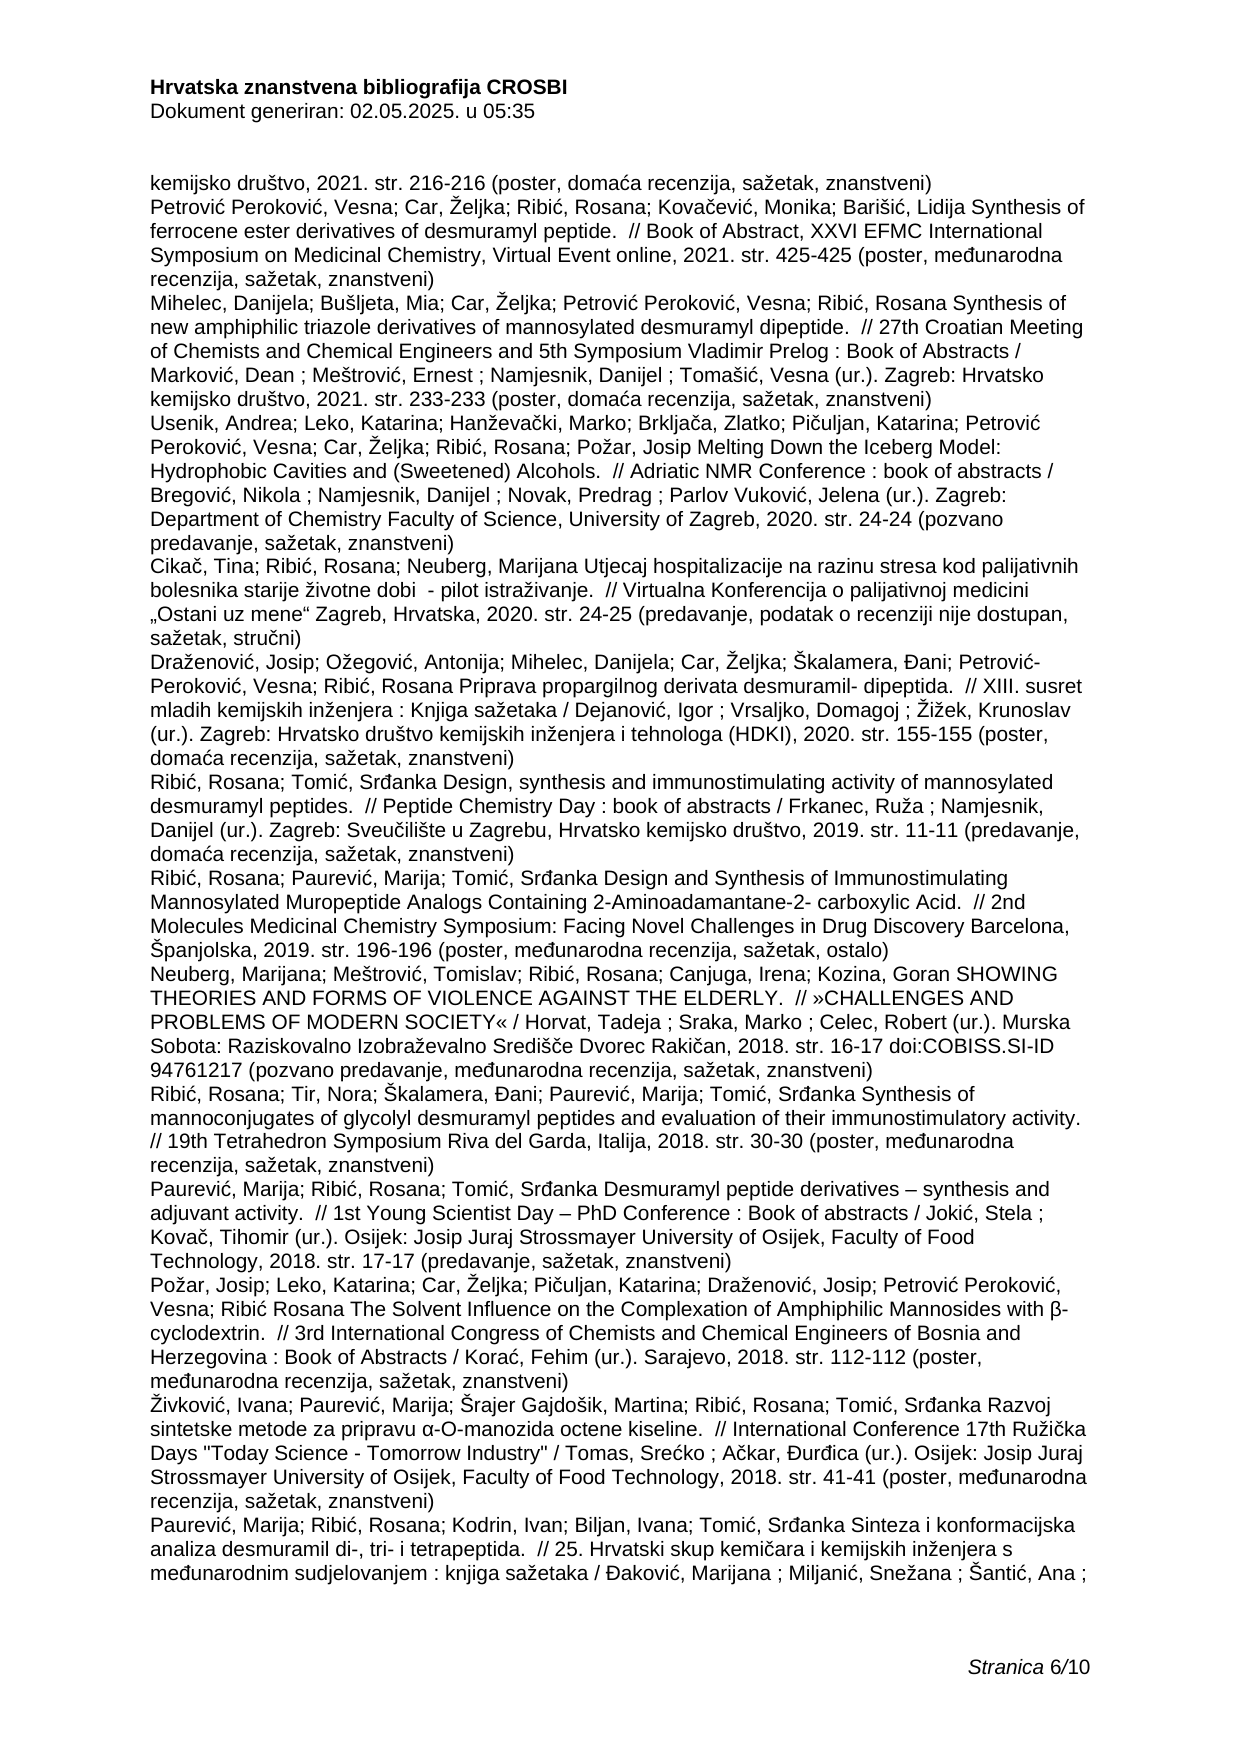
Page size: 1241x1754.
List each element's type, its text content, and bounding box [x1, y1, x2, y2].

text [150, 1513, 1090, 1584]
text Ribić, Rosana; Tir, Nora; Škalamera, Đani; Paurević, Marija; Tomić, Srđanka [150, 1081, 1090, 1177]
text Neuberg, Marijana; Meštrović, Tomislav; Ribić, Rosana; Canjuga, Irena; Kozina, Goran [150, 962, 1090, 1081]
text Cikač, Tina; Ribić, Rosana; Neuberg, Marijana [150, 554, 1090, 650]
text Ribić, Rosana; Paurević, Marija; Tomić, Srđanka [150, 866, 1090, 962]
text Draženović, Josip; Ožegović, Antonija; Mihelec, Danijela; Car, Željka; Škalamera, Đani; Petrović-Peroković, Vesna; Ribić, Rosana [150, 650, 1090, 770]
text Usenik, Andrea; Leko, Katarina; Hanževački, Marko; Brkljača, Zlatko; Pičuljan, Katarina; Petrović Peroković, Vesna; Car, Željka; Ribić, Rosana; Požar, Josip [150, 411, 1090, 554]
text Požar, Josip; Leko, Katarina; Car, Željka; Pičuljan, Katarina; Draženović, Josip; Petrović Peroković, Vesna; Ribić Rosana [150, 1273, 1090, 1393]
text Živković, Ivana; Paurević, Marija; Šrajer Gajdošik, Martina; Ribić, Rosana; Tomić, Srđanka [150, 1393, 1090, 1513]
text Paurević, Marija; Ribić, Rosana; Tomić, Srđanka [150, 1177, 1090, 1273]
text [150, 171, 1090, 195]
text Petrović Peroković, Vesna; Car, Željka; Ribić, Rosana; Kovačević, Monika; Barišić, Lidija [150, 195, 1090, 291]
text Mihelec, Danijela; Bušljeta, Mia; Car, Željka; Petrović Peroković, Vesna; Ribić, Rosana [150, 291, 1090, 411]
text Ribić, Rosana; Tomić, Srđanka [150, 770, 1090, 866]
